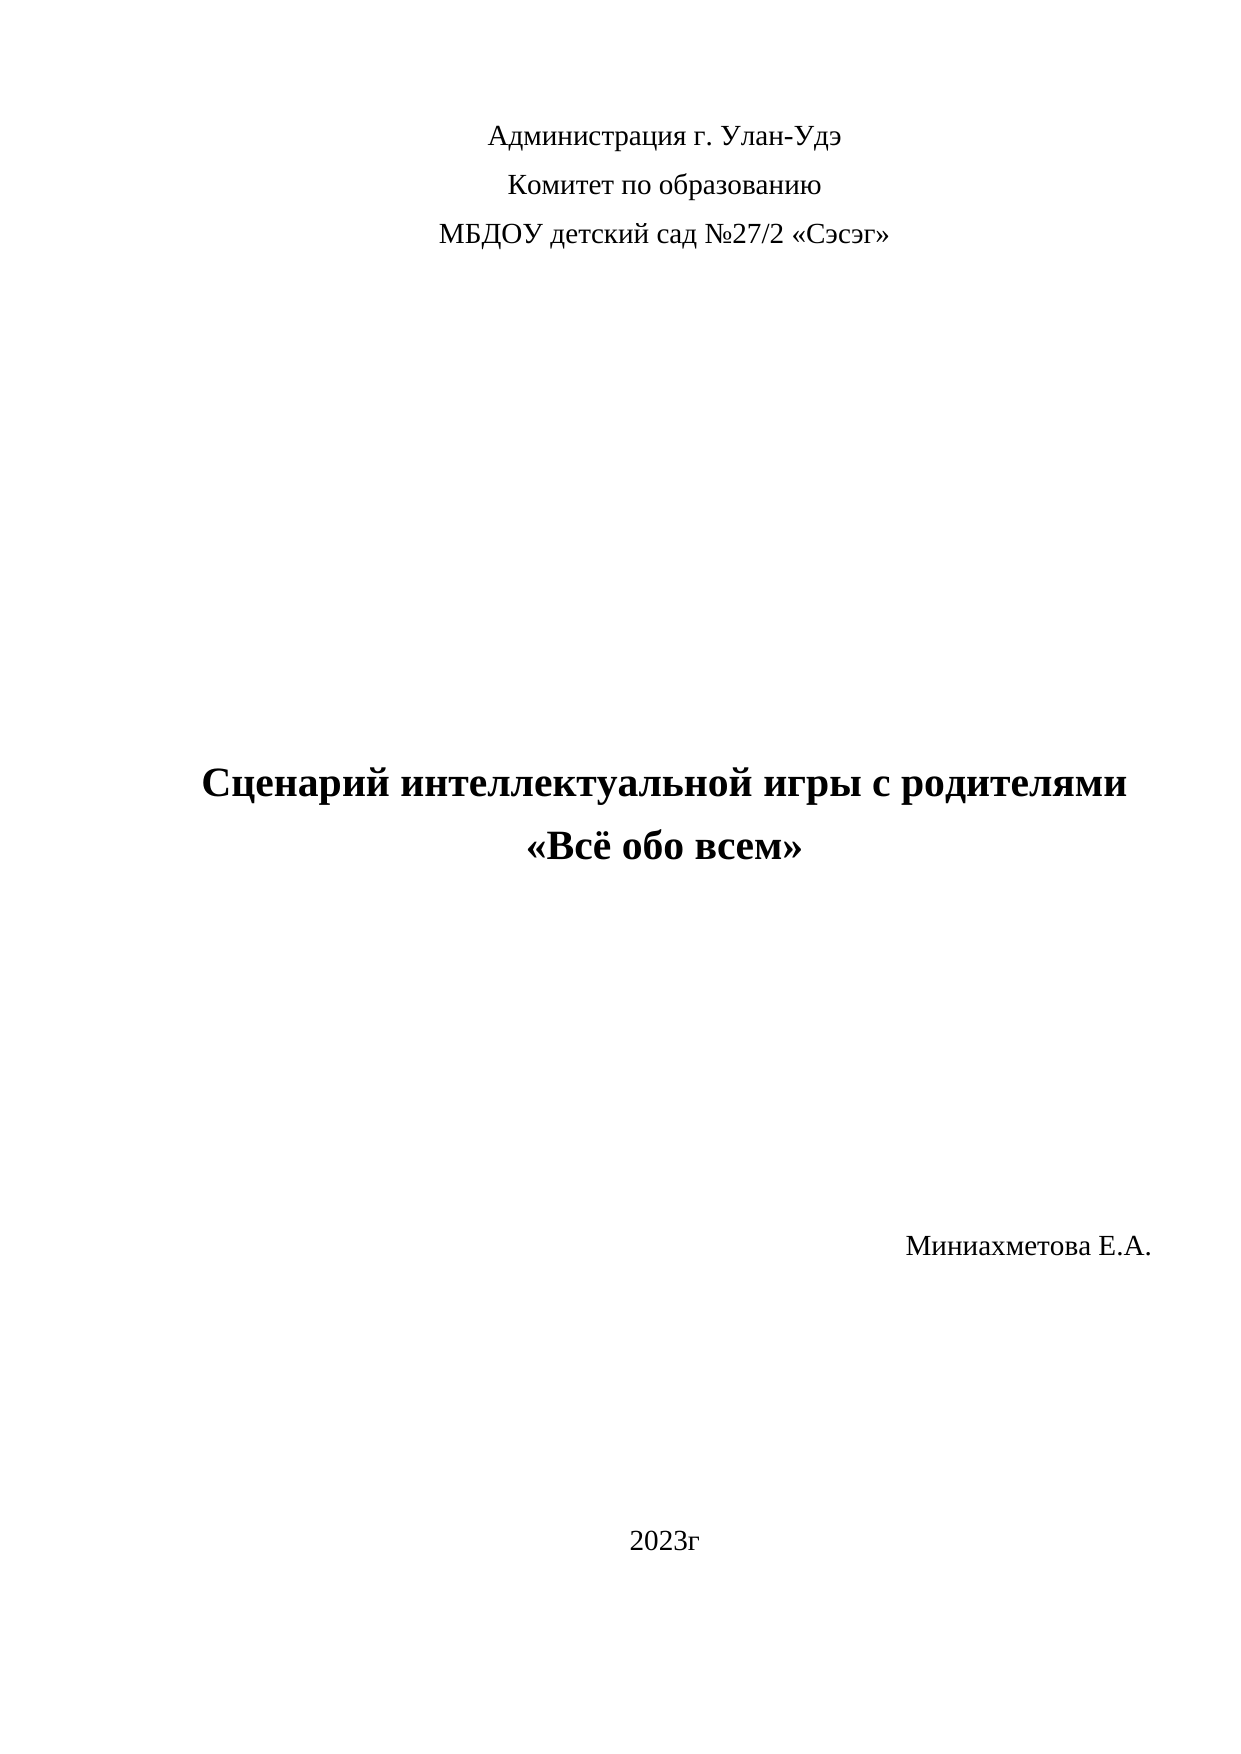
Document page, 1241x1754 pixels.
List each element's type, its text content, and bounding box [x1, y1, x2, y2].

text Администрация г. Улан-Удэ [177, 118, 1152, 152]
text Сценарий интеллектуальной игры с родителями [177, 757, 1152, 805]
text 2023г [177, 1523, 1152, 1557]
text МБДОУ детский сад №27/2 «Сэсэг» [177, 216, 1152, 250]
text Комитет по образованию [177, 167, 1152, 201]
text «Всё обо всем» [177, 821, 1152, 869]
text Миниахметова Е.А. [177, 1228, 1152, 1262]
